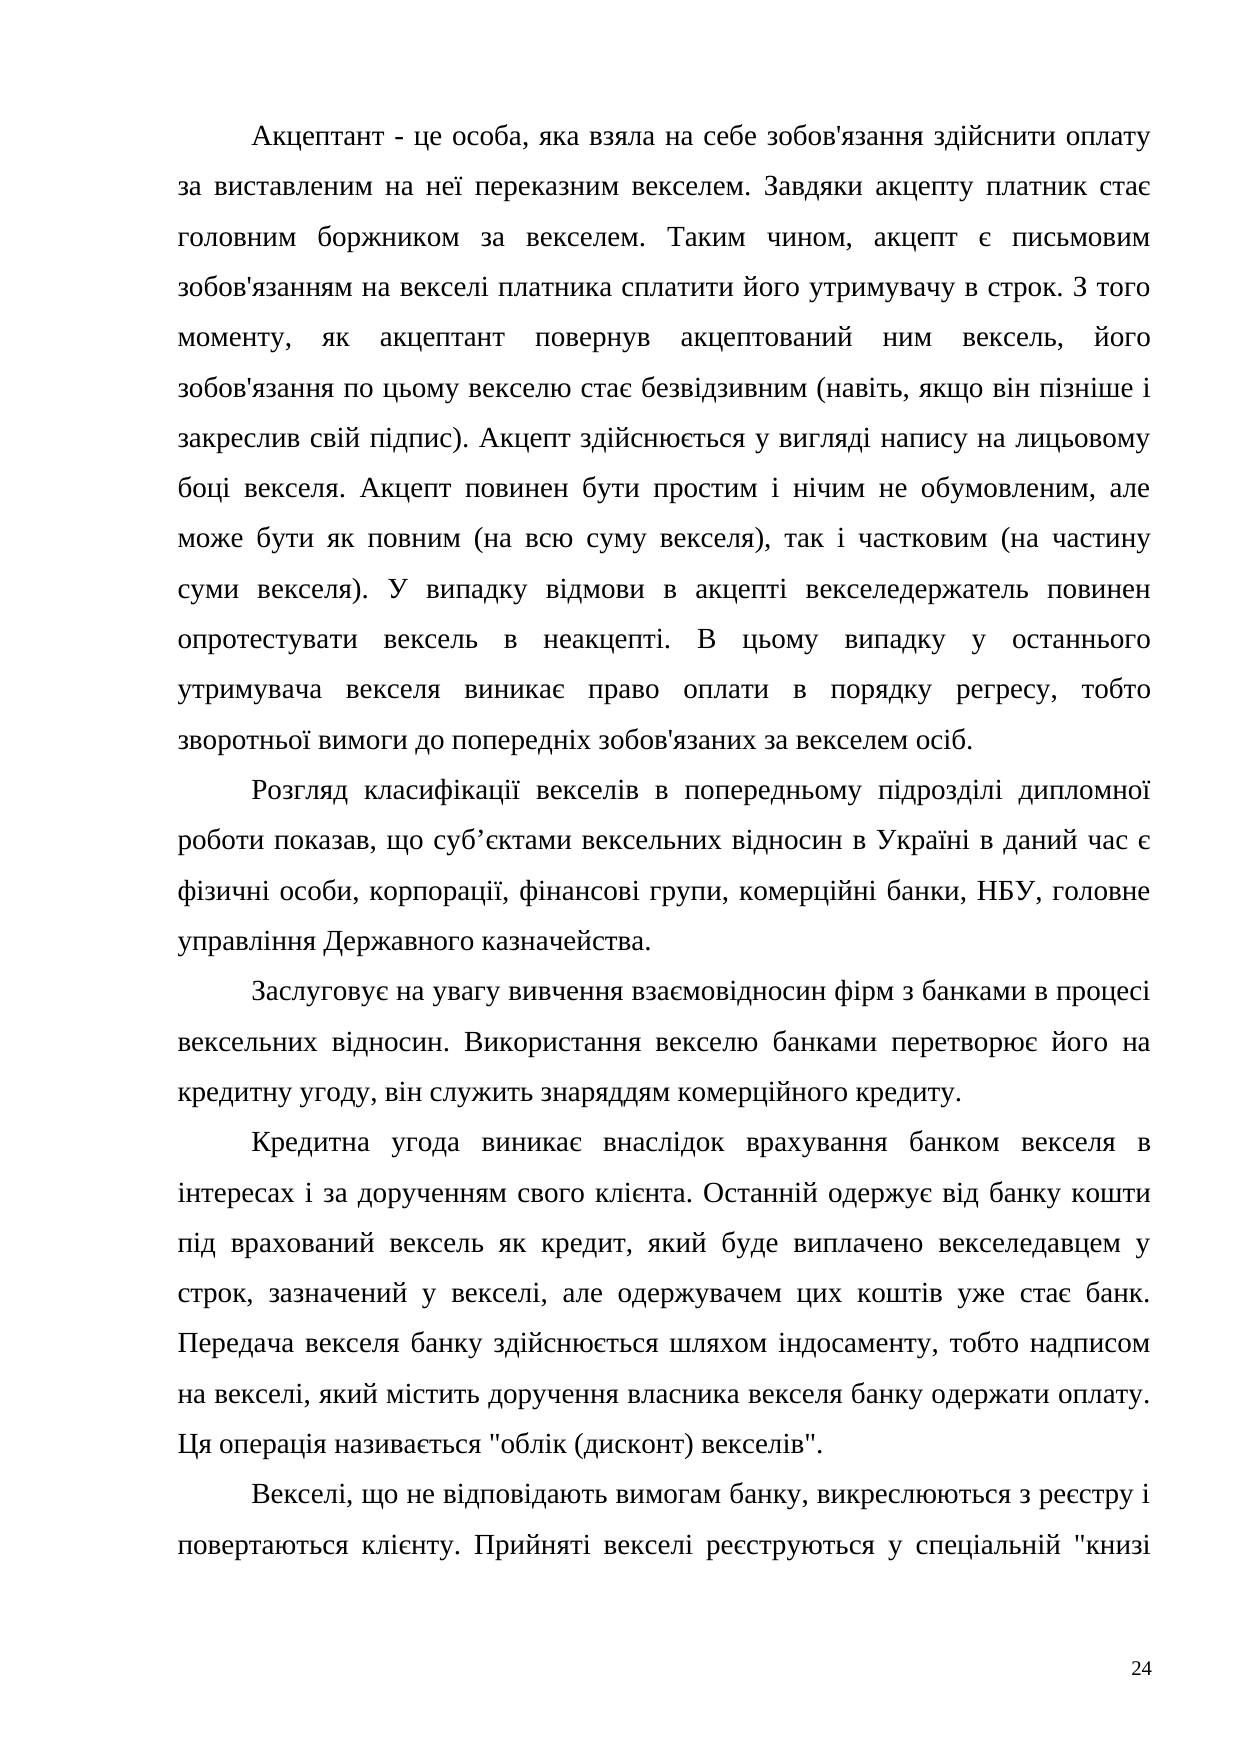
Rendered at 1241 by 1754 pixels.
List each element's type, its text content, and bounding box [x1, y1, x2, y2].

text Заслуговує на увагу вивчення взаємовідносин фірм з банками в процесі вексельних відносин. Використання векселю банками перетворює його на кредитну угоду, він служить знаряддям комерційного кредиту. [177, 973, 1152, 1108]
text Акцептант - це особа, яка взяла на себе зобов'язання здійснити оплату за виставленим на неї переказним векселем. Завдяки акцепту платник стає головним боржником за векселем. Таким чином, акцепт є письмовим зобов'язанням на векселі платника сплатити його утримувачу в строк. З того моменту, як акцептант повернув акцептований ним вексель, його зобов'язання по цьому векселю стає безвідзивним (навіть, якщо він пізніше і закреслив свій підпис). Акцепт здійснюється у вигляді напису на лицьовому боці векселя. Акцепт повинен бути простим і нічим не обумовленим, але може бути як повним (на всю суму векселя), так і частковим (на частину суми векселя). У випадку відмови в акцепті векселедержатель повинен опротестувати вексель в неакцепті. В цьому випадку у останнього утримувача векселя виникає право оплати в порядку регресу, тобто зворотньої вимоги до попередніх зобов'язаних за векселем осіб. [177, 118, 1152, 755]
text Кредитна угода виникає внаслідок врахування банком векселя в інтересах і за дорученням свого клієнта. Останній одержує від банку кошти під врахований вексель як кредит, який буде виплачено векселедавцем у строк, зазначений у векселі, але одержувачем цих коштів уже стає банк. Передача векселя банку здійснюється шляхом індосаменту, тобто надписом на векселі, який містить доручення власника векселя банку одержати оплату. Ця операція називається "облік (дисконт) векселів". [177, 1124, 1152, 1460]
text Розгляд класифікації векселів в попередньому підрозділі дипломної роботи показав, що суб’єктами вексельних відносин в Україні в даний час є фізичні особи, корпорації, фінансові групи, комерційні банки, НБУ, головне управління Державного казначейства. [177, 772, 1152, 957]
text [177, 1477, 1152, 1560]
